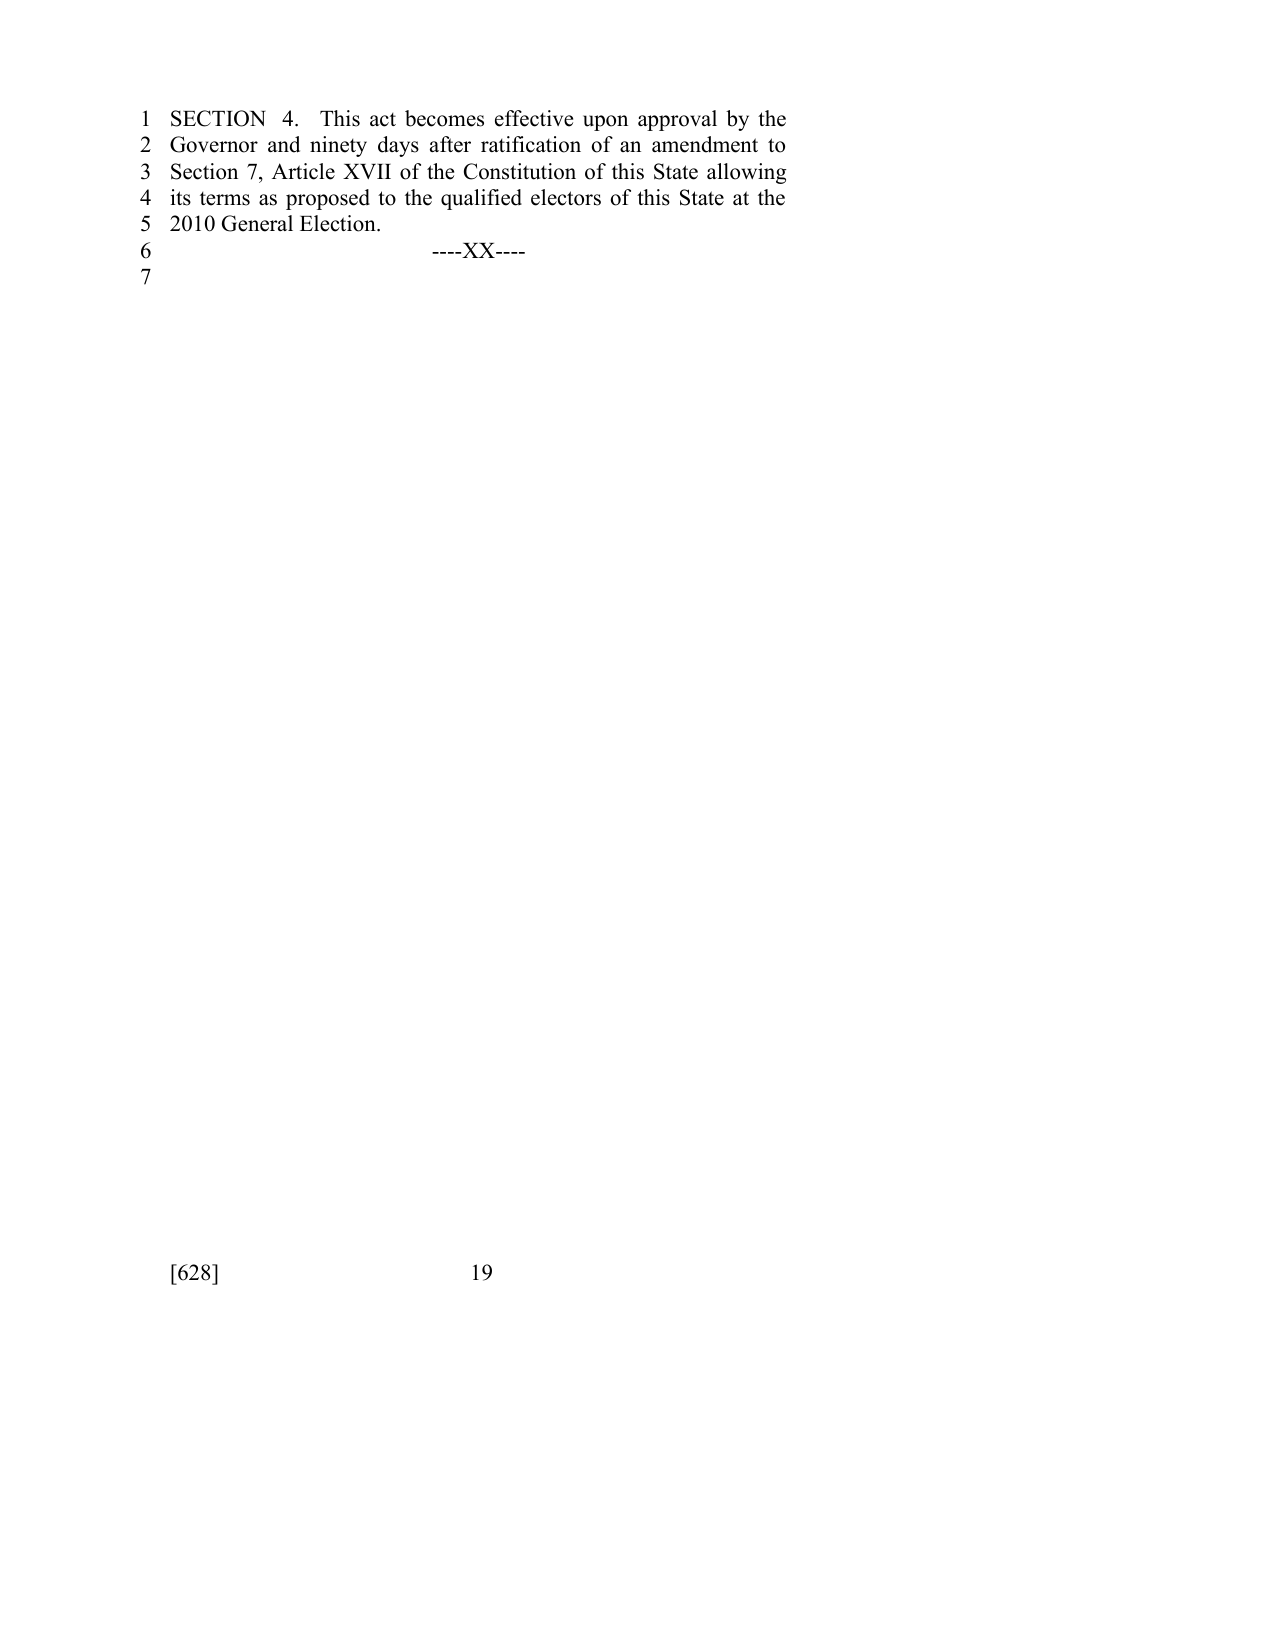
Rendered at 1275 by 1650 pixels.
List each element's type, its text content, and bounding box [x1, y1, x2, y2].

text SECTION 4. This act becomes effective upon approval by the Governor and ninety days after ratification of an amendment to Section 7, Article XVII of the Constitution of this State allowing its terms as proposed to the qualified electors of this State at the 2010 General Election. [169, 105, 787, 237]
text ----XX---- [169, 237, 787, 263]
